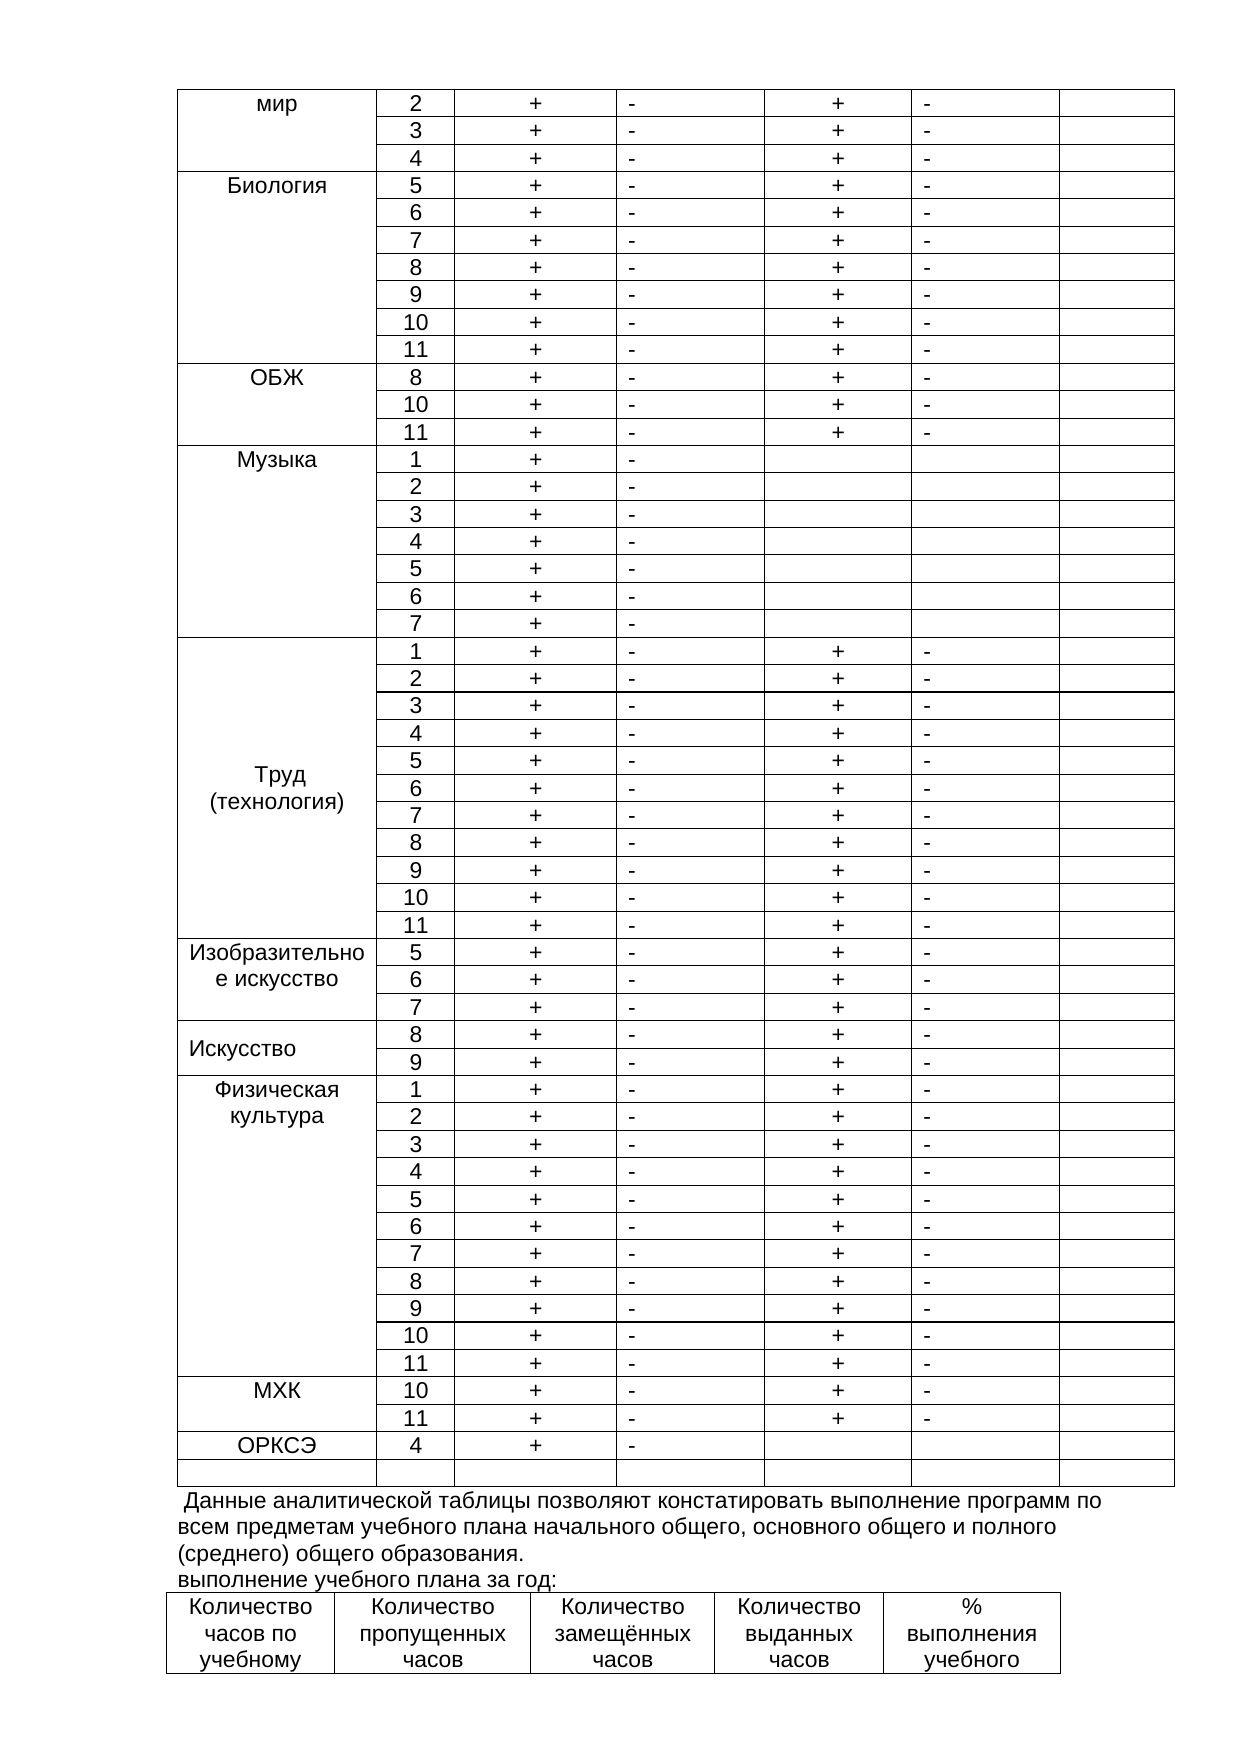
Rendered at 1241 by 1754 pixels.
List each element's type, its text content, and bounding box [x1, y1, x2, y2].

table_cell - [912, 1186, 1059, 1212]
table_cell [1060, 857, 1174, 883]
table_cell 8 [377, 1021, 454, 1047]
table_cell - [912, 1350, 1059, 1376]
table_cell - [617, 994, 764, 1020]
table_cell - [617, 336, 764, 363]
table_cell + [455, 775, 616, 801]
table_cell - [617, 884, 764, 911]
table_cell - [912, 336, 1059, 363]
table_cell - [617, 1158, 764, 1184]
table_cell + [455, 446, 616, 472]
table_cell [1060, 281, 1174, 308]
table_cell - [617, 473, 764, 499]
table_cell + [765, 1186, 911, 1212]
table_cell + [765, 281, 911, 308]
table_cell - [912, 364, 1059, 390]
table_cell 5 [377, 1186, 454, 1212]
table_cell - [912, 1158, 1059, 1184]
table_cell - [617, 172, 764, 198]
table_cell Биология [178, 172, 376, 363]
table_cell - [912, 693, 1059, 719]
table_cell + [765, 802, 911, 828]
table_cell + [455, 473, 616, 499]
table_cell [765, 583, 911, 609]
table_cell + [765, 1213, 911, 1239]
table_cell [1060, 117, 1174, 143]
table_cell - [912, 117, 1059, 143]
table_cell + [455, 1240, 616, 1267]
table_cell [1060, 336, 1174, 363]
table_cell + [455, 1186, 616, 1212]
table_cell + [455, 1021, 616, 1047]
table_cell 1 [377, 446, 454, 472]
table_cell + [765, 117, 911, 143]
table_cell 2 [377, 90, 454, 116]
table_cell 10 [377, 1377, 454, 1404]
table_cell + [455, 939, 616, 965]
table_cell 3 [377, 1131, 454, 1157]
table_cell + [765, 1350, 911, 1376]
table_cell 11 [377, 1405, 454, 1431]
table_cell + [455, 1076, 616, 1102]
table_cell - [617, 391, 764, 417]
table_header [884, 1593, 1060, 1672]
table_cell 5 [377, 747, 454, 773]
table_cell 10 [377, 391, 454, 417]
table_cell - [617, 1103, 764, 1130]
table_cell - [617, 1295, 764, 1321]
table_cell - [912, 90, 1059, 116]
table_cell + [765, 638, 911, 664]
table_cell 4 [377, 145, 454, 171]
text Данные аналитической таблицы позволяют констатировать выполнение программ по всем предметам учебного плана начального общего, основного общего и полного (среднего) общего образования. [177, 1487, 1152, 1566]
table_cell - [912, 1405, 1059, 1431]
table_cell + [455, 912, 616, 938]
table_cell [1060, 446, 1174, 472]
table_cell + [765, 747, 911, 773]
table_cell [1060, 1405, 1174, 1431]
table_cell [912, 501, 1059, 527]
table_cell - [617, 583, 764, 609]
table_cell [1060, 1460, 1174, 1486]
table_cell [1060, 693, 1174, 719]
table_cell + [765, 994, 911, 1020]
table_cell [765, 1460, 911, 1486]
table_cell - [912, 747, 1059, 773]
table_cell - [912, 1268, 1059, 1294]
table_cell [1060, 1432, 1174, 1458]
table_cell + [455, 90, 616, 116]
table_cell + [455, 1158, 616, 1184]
table_cell + [765, 912, 911, 938]
table_cell - [617, 1350, 764, 1376]
table_cell [1060, 1049, 1174, 1075]
table_cell 7 [377, 1240, 454, 1267]
table_cell - [912, 1295, 1059, 1321]
table_cell + [765, 1021, 911, 1047]
table_cell [765, 528, 911, 554]
table_cell + [765, 939, 911, 965]
table_cell Физическая культура [178, 1076, 376, 1376]
table_cell + [765, 1240, 911, 1267]
table_cell 5 [377, 555, 454, 582]
table_cell - [617, 775, 764, 801]
table_cell - [617, 1213, 764, 1239]
table_cell + [455, 172, 616, 198]
table_cell - [912, 1021, 1059, 1047]
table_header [531, 1593, 714, 1672]
table_cell 4 [377, 720, 454, 746]
table_cell + [765, 829, 911, 856]
table_cell 2 [377, 1103, 454, 1130]
table_cell - [912, 884, 1059, 911]
table_cell + [455, 1268, 616, 1294]
table_cell - [617, 829, 764, 856]
table_cell [912, 446, 1059, 472]
table_cell [1060, 1103, 1174, 1130]
table_cell - [617, 966, 764, 993]
table_cell + [765, 1076, 911, 1102]
table_cell 7 [377, 227, 454, 253]
table_cell - [617, 802, 764, 828]
table_cell - [617, 90, 764, 116]
table_cell [1060, 1186, 1174, 1212]
table_cell + [765, 966, 911, 993]
table_cell - [912, 775, 1059, 801]
table_cell + [455, 638, 616, 664]
table_cell + [455, 419, 616, 445]
table_cell [1060, 966, 1174, 993]
table_cell - [912, 829, 1059, 856]
table_cell 1 [377, 638, 454, 664]
table_cell ОРКСЭ [178, 1432, 376, 1458]
table_cell [912, 473, 1059, 499]
table_cell 1 [377, 1076, 454, 1102]
table_cell + [455, 145, 616, 171]
table_cell - [912, 1131, 1059, 1157]
table_cell ОБЖ [178, 364, 376, 445]
table_cell + [455, 117, 616, 143]
table_cell - [617, 1268, 764, 1294]
table_cell + [455, 555, 616, 582]
table_cell - [617, 912, 764, 938]
table_cell Изобразительное искусство [178, 939, 376, 1020]
table_cell [1060, 1268, 1174, 1294]
table_cell + [765, 309, 911, 335]
table_cell + [765, 254, 911, 280]
table_cell + [455, 254, 616, 280]
table_cell - [617, 1131, 764, 1157]
table_cell + [455, 829, 616, 856]
table_cell + [765, 857, 911, 883]
table_cell - [617, 117, 764, 143]
table_cell + [455, 966, 616, 993]
table_cell - [912, 172, 1059, 198]
table_cell - [617, 281, 764, 308]
table_cell 7 [377, 802, 454, 828]
table_cell - [912, 419, 1059, 445]
table_cell + [765, 145, 911, 171]
table_cell + [455, 747, 616, 773]
table_cell 8 [377, 364, 454, 390]
table_cell 4 [377, 1432, 454, 1458]
table_cell + [455, 665, 616, 691]
table_cell - [912, 665, 1059, 691]
table_cell + [455, 501, 616, 527]
table_cell + [455, 336, 616, 363]
table_cell [1060, 829, 1174, 856]
table_cell - [912, 1377, 1059, 1404]
table_cell + [455, 281, 616, 308]
table_cell 11 [377, 912, 454, 938]
table_cell 8 [377, 829, 454, 856]
table_cell [1060, 1158, 1174, 1184]
table_cell [1060, 610, 1174, 637]
table_cell [1060, 638, 1174, 664]
table_cell 6 [377, 966, 454, 993]
table_cell 4 [377, 1158, 454, 1184]
text выполнение учебного плана за год: [177, 1566, 1152, 1592]
table_cell - [617, 1021, 764, 1047]
table_cell + [455, 610, 616, 637]
table_cell [1060, 912, 1174, 938]
table_cell 9 [377, 857, 454, 883]
table_cell - [617, 720, 764, 746]
table_cell - [617, 145, 764, 171]
table_cell + [455, 802, 616, 828]
table_cell [617, 1460, 764, 1486]
table_cell 3 [377, 693, 454, 719]
table_cell + [765, 884, 911, 911]
table_cell - [912, 199, 1059, 226]
table_cell + [765, 1049, 911, 1075]
table_cell [1060, 364, 1174, 390]
table_cell [765, 501, 911, 527]
table_cell 11 [377, 1350, 454, 1376]
table_cell + [455, 1213, 616, 1239]
table_cell - [617, 1432, 764, 1458]
table_cell - [912, 1049, 1059, 1075]
table_cell [1060, 1131, 1174, 1157]
table_cell + [455, 1049, 616, 1075]
table_cell - [617, 1240, 764, 1267]
table_cell + [455, 857, 616, 883]
table_cell [178, 1460, 376, 1486]
table_cell - [617, 227, 764, 253]
table_cell 8 [377, 1268, 454, 1294]
table_cell [912, 528, 1059, 554]
table_cell 5 [377, 172, 454, 198]
table_cell [1060, 1295, 1174, 1321]
table_cell + [765, 1158, 911, 1184]
table_cell [912, 610, 1059, 637]
table_cell [1060, 1377, 1174, 1404]
table_cell 6 [377, 199, 454, 226]
table_cell 10 [377, 309, 454, 335]
table_cell + [455, 1323, 616, 1349]
table_cell [1060, 747, 1174, 773]
table_cell - [617, 309, 764, 335]
table_cell + [455, 583, 616, 609]
table_cell [1060, 172, 1174, 198]
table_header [167, 1593, 334, 1672]
table_cell [1060, 720, 1174, 746]
table_cell + [765, 775, 911, 801]
table_cell + [765, 227, 911, 253]
table_cell - [912, 720, 1059, 746]
table_cell - [617, 1405, 764, 1431]
table_cell - [912, 254, 1059, 280]
table_cell - [912, 1213, 1059, 1239]
table_cell + [455, 1131, 616, 1157]
table_cell - [912, 391, 1059, 417]
table_cell [912, 1432, 1059, 1458]
table_cell + [765, 199, 911, 226]
table_cell [377, 1460, 454, 1486]
table_cell - [617, 857, 764, 883]
table_cell - [617, 747, 764, 773]
table_cell + [455, 227, 616, 253]
table_cell + [455, 1405, 616, 1431]
table_cell 2 [377, 473, 454, 499]
table_cell [1060, 939, 1174, 965]
table_cell [1060, 473, 1174, 499]
table_cell + [765, 1268, 911, 1294]
table_cell [1060, 1240, 1174, 1267]
table_cell 3 [377, 501, 454, 527]
table_cell + [455, 364, 616, 390]
table_cell [912, 583, 1059, 609]
table_cell [765, 610, 911, 637]
table_cell + [765, 172, 911, 198]
table_cell - [912, 1323, 1059, 1349]
table_cell [1060, 1350, 1174, 1376]
table_cell 2 [377, 665, 454, 691]
table_cell [1060, 528, 1174, 554]
table_cell + [455, 309, 616, 335]
table_cell [1060, 884, 1174, 911]
table_cell 9 [377, 1295, 454, 1321]
table_cell + [455, 1377, 616, 1404]
table_cell [1060, 1021, 1174, 1047]
table_cell 7 [377, 994, 454, 1020]
table_cell 11 [377, 419, 454, 445]
table_cell [1060, 309, 1174, 335]
table_cell - [912, 309, 1059, 335]
table_cell + [765, 90, 911, 116]
table_cell - [617, 199, 764, 226]
table_cell - [912, 1076, 1059, 1102]
table_cell + [765, 720, 911, 746]
table_cell - [617, 528, 764, 554]
table_cell - [617, 254, 764, 280]
table_cell [1060, 1323, 1174, 1349]
table_cell [1060, 419, 1174, 445]
table_cell + [455, 1103, 616, 1130]
table_cell - [617, 1076, 764, 1102]
table_cell - [617, 638, 764, 664]
table_cell + [765, 665, 911, 691]
table_cell [1060, 227, 1174, 253]
table_cell - [912, 638, 1059, 664]
table_cell - [912, 1240, 1059, 1267]
table_cell [1060, 1213, 1174, 1239]
table_cell [1060, 555, 1174, 582]
table_cell - [617, 665, 764, 691]
table_cell + [765, 364, 911, 390]
table_cell + [765, 419, 911, 445]
table_cell - [617, 610, 764, 637]
table_cell - [912, 994, 1059, 1020]
table_cell + [765, 1377, 911, 1404]
table_cell - [617, 1186, 764, 1212]
table_cell [1060, 501, 1174, 527]
table_cell Окружающий мир [178, 90, 376, 171]
table_cell + [455, 1432, 616, 1458]
table_cell + [765, 1405, 911, 1431]
table_cell + [765, 1323, 911, 1349]
table_cell - [617, 555, 764, 582]
table_cell + [455, 1295, 616, 1321]
table_cell + [455, 884, 616, 911]
table_cell + [765, 1131, 911, 1157]
table_cell [1060, 90, 1174, 116]
table_cell - [912, 281, 1059, 308]
table_cell [455, 1460, 616, 1486]
table_cell 3 [377, 117, 454, 143]
table_cell 6 [377, 1213, 454, 1239]
table_cell + [455, 693, 616, 719]
table_cell [912, 555, 1059, 582]
table_cell - [617, 693, 764, 719]
table_cell [1060, 199, 1174, 226]
table_cell 8 [377, 254, 454, 280]
table_cell - [617, 1049, 764, 1075]
table_cell 5 [377, 939, 454, 965]
table_cell 7 [377, 610, 454, 637]
table_cell МХК [178, 1377, 376, 1431]
table_cell - [617, 939, 764, 965]
table_cell + [455, 720, 616, 746]
table_cell - [912, 802, 1059, 828]
table_cell 9 [377, 281, 454, 308]
table_cell + [765, 391, 911, 417]
table_cell [1060, 145, 1174, 171]
table_cell Труд (технология) [178, 638, 376, 938]
table_cell - [912, 227, 1059, 253]
table_cell + [765, 1295, 911, 1321]
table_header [335, 1593, 530, 1672]
table_cell [1060, 1076, 1174, 1102]
table_cell [1060, 583, 1174, 609]
table_cell + [455, 199, 616, 226]
table_cell + [455, 994, 616, 1020]
table_cell - [617, 1377, 764, 1404]
table_cell 4 [377, 528, 454, 554]
table_cell - [912, 912, 1059, 938]
table_cell [765, 473, 911, 499]
table_cell [765, 1432, 911, 1458]
table_cell [765, 446, 911, 472]
table_cell [1060, 254, 1174, 280]
table_cell + [765, 1103, 911, 1130]
table_cell 6 [377, 775, 454, 801]
table_cell - [912, 1103, 1059, 1130]
table_cell + [455, 528, 616, 554]
table_cell 10 [377, 884, 454, 911]
table_cell - [617, 446, 764, 472]
table_cell 11 [377, 336, 454, 363]
table_cell - [617, 419, 764, 445]
table_cell [912, 1460, 1059, 1486]
table_cell - [912, 857, 1059, 883]
table_cell - [617, 1323, 764, 1349]
table_cell 9 [377, 1049, 454, 1075]
table_cell [1060, 994, 1174, 1020]
table_cell [1060, 391, 1174, 417]
table_cell + [765, 336, 911, 363]
table_cell [1060, 665, 1174, 691]
table_cell - [617, 364, 764, 390]
table_cell - [617, 501, 764, 527]
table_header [715, 1593, 883, 1672]
table_cell Музыка [178, 446, 376, 637]
table_cell [765, 555, 911, 582]
table_cell - [912, 966, 1059, 993]
table_cell [1060, 775, 1174, 801]
table_cell 10 [377, 1323, 454, 1349]
table_cell 6 [377, 583, 454, 609]
table_cell - [912, 939, 1059, 965]
table_cell + [455, 391, 616, 417]
table_cell [1060, 802, 1174, 828]
table_cell + [765, 693, 911, 719]
table_cell - [912, 145, 1059, 171]
table_cell Искусство [178, 1021, 376, 1075]
table_cell + [455, 1350, 616, 1376]
